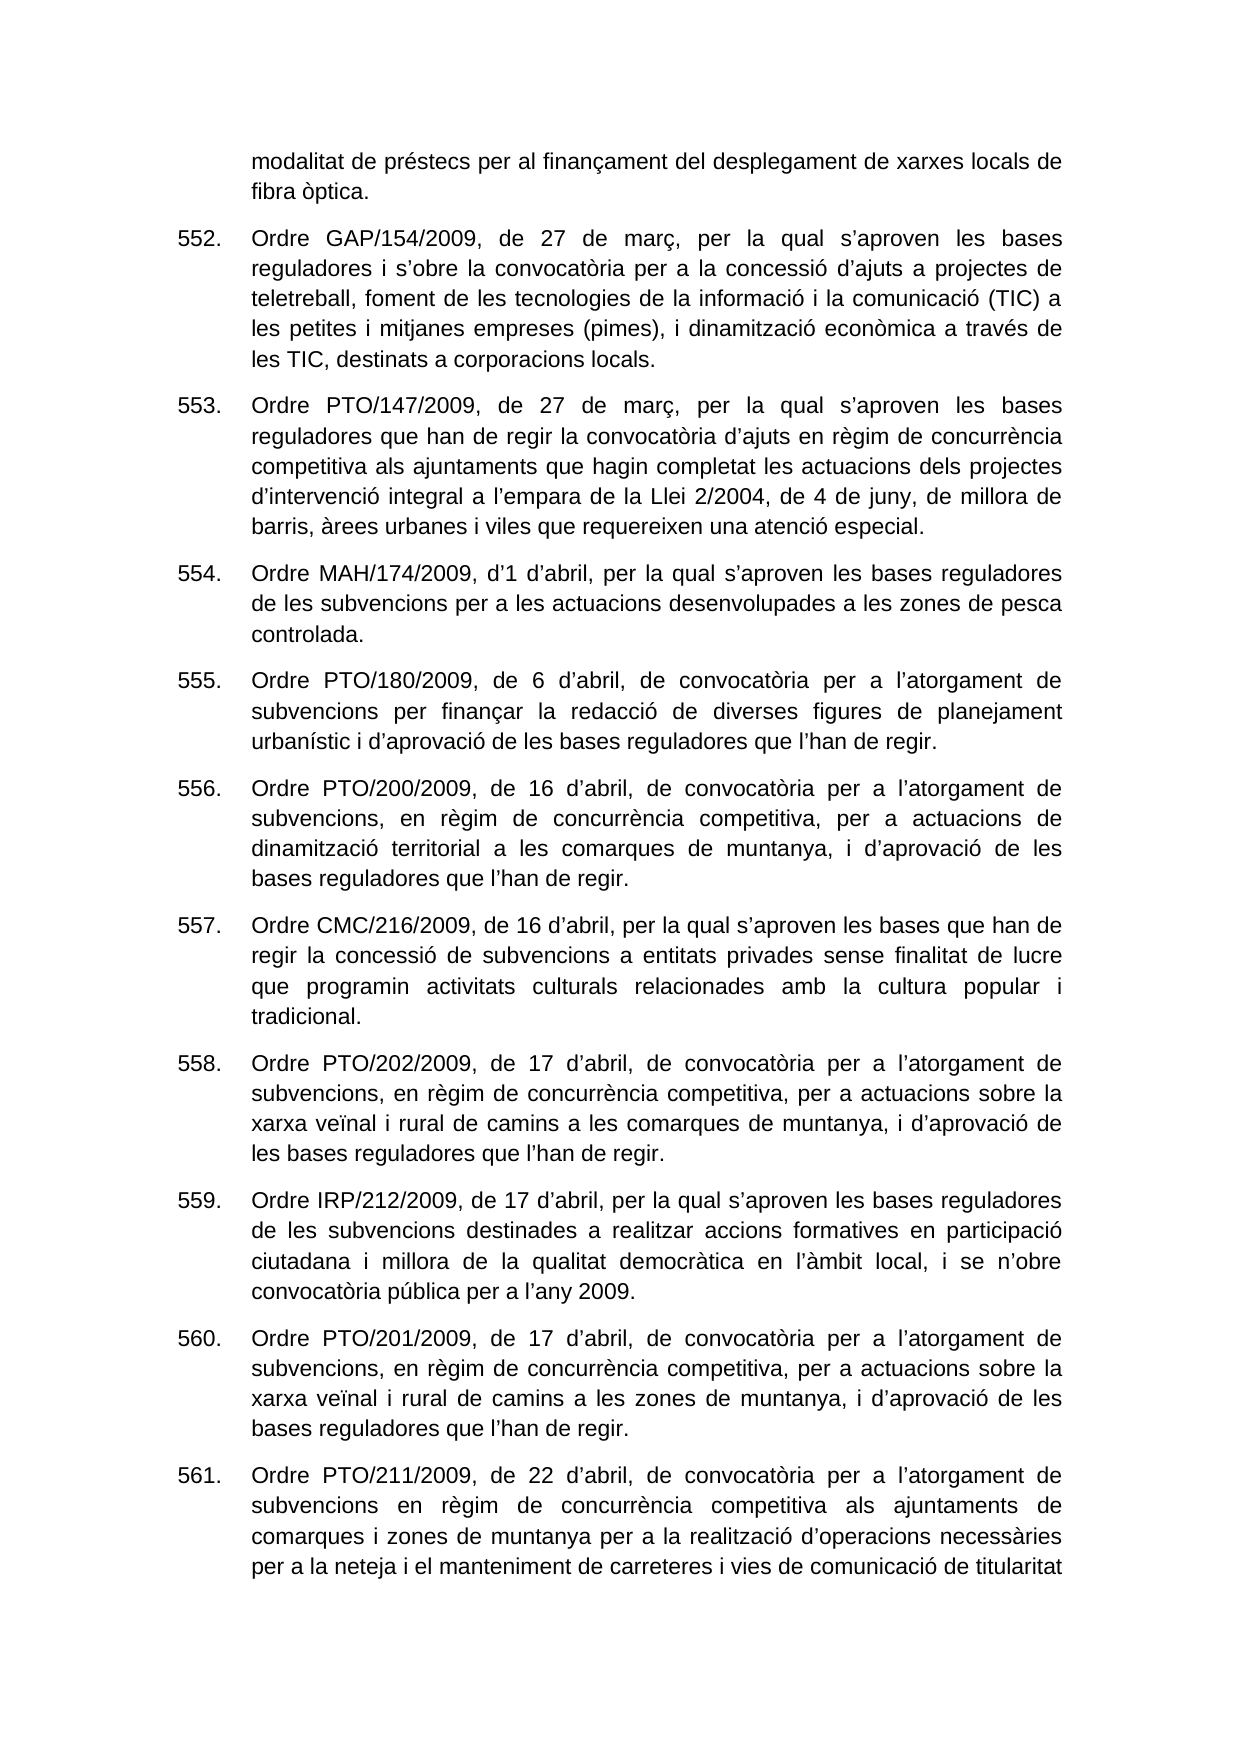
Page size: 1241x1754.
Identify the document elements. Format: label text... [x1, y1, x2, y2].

list Ordre IRP/212/2009, de 17 d’abril, per la qual s’aproven les bases reguladores de les subvencions destinades a realitzar accions formatives en participació ciutadana i millora de la qualitat democràtica en l’àmbit local, i se n’obre convocatòria pública per a l’any 2009. [177, 1187, 1063, 1304]
list Ordre CMC/216/2009, de 16 d’abril, per la qual s’aproven les bases que han de regir la concessió de subvencions a entitats privades sense finalitat de lucre que programin activitats culturals relacionades amb la cultura popular i tradicional. [177, 912, 1063, 1029]
list Ordre PTO/200/2009, de 16 d’abril, de convocatòria per a l’atorgament de subvencions, en règim de concurrència competitiva, per a actuacions de dinamització territorial a les comarques de muntanya, i d’aprovació de les bases reguladores que l’han de regir. [177, 775, 1063, 892]
list Ordre PTO/202/2009, de 17 d’abril, de convocatòria per a l’atorgament de subvencions, en règim de concurrència competitiva, per a actuacions sobre la xarxa veïnal i rural de camins a les comarques de muntanya, i d’aprovació de les bases reguladores que l’han de regir. [177, 1050, 1063, 1167]
list Ordre MAH/174/2009, d’1 d’abril, per la qual s’aproven les bases reguladores de les subvencions per a les actuacions desenvolupades a les zones de pesca controlada. [177, 560, 1063, 647]
list Ordre PTO/180/2009, de 6 d’abril, de convocatòria per a l’atorgament de subvencions per finançar la redacció de diverses figures de planejament urbanístic i d’aprovació de les bases reguladores que l’han de regir. [177, 667, 1063, 754]
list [177, 1462, 1063, 1579]
list Ordre GAP/154/2009, de 27 de març, per la qual s’aproven les bases reguladores i s’obre la convocatòria per a la concessió d’ajuts a projectes de teletreball, foment de les tecnologies de la informació i la comunicació (TIC) a les petites i mitjanes empreses (pimes), i dinamització econòmica a través de les TIC, destinats a corporacions locals. [177, 225, 1063, 372]
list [177, 148, 1063, 204]
list Ordre PTO/201/2009, de 17 d’abril, de convocatòria per a l’atorgament de subvencions, en règim de concurrència competitiva, per a actuacions sobre la xarxa veïnal i rural de camins a les zones de muntanya, i d’aprovació de les bases reguladores que l’han de regir. [177, 1325, 1063, 1442]
list Ordre PTO/147/2009, de 27 de març, per la qual s’aproven les bases reguladores que han de regir la convocatòria d’ajuts en règim de concurrència competitiva als ajuntaments que hagin completat les actuacions dels projectes d’intervenció integral a l’empara de la Llei 2/2004, de 4 de juny, de millora de barris, àrees urbanes i viles que requereixen una atenció especial. [177, 392, 1063, 539]
